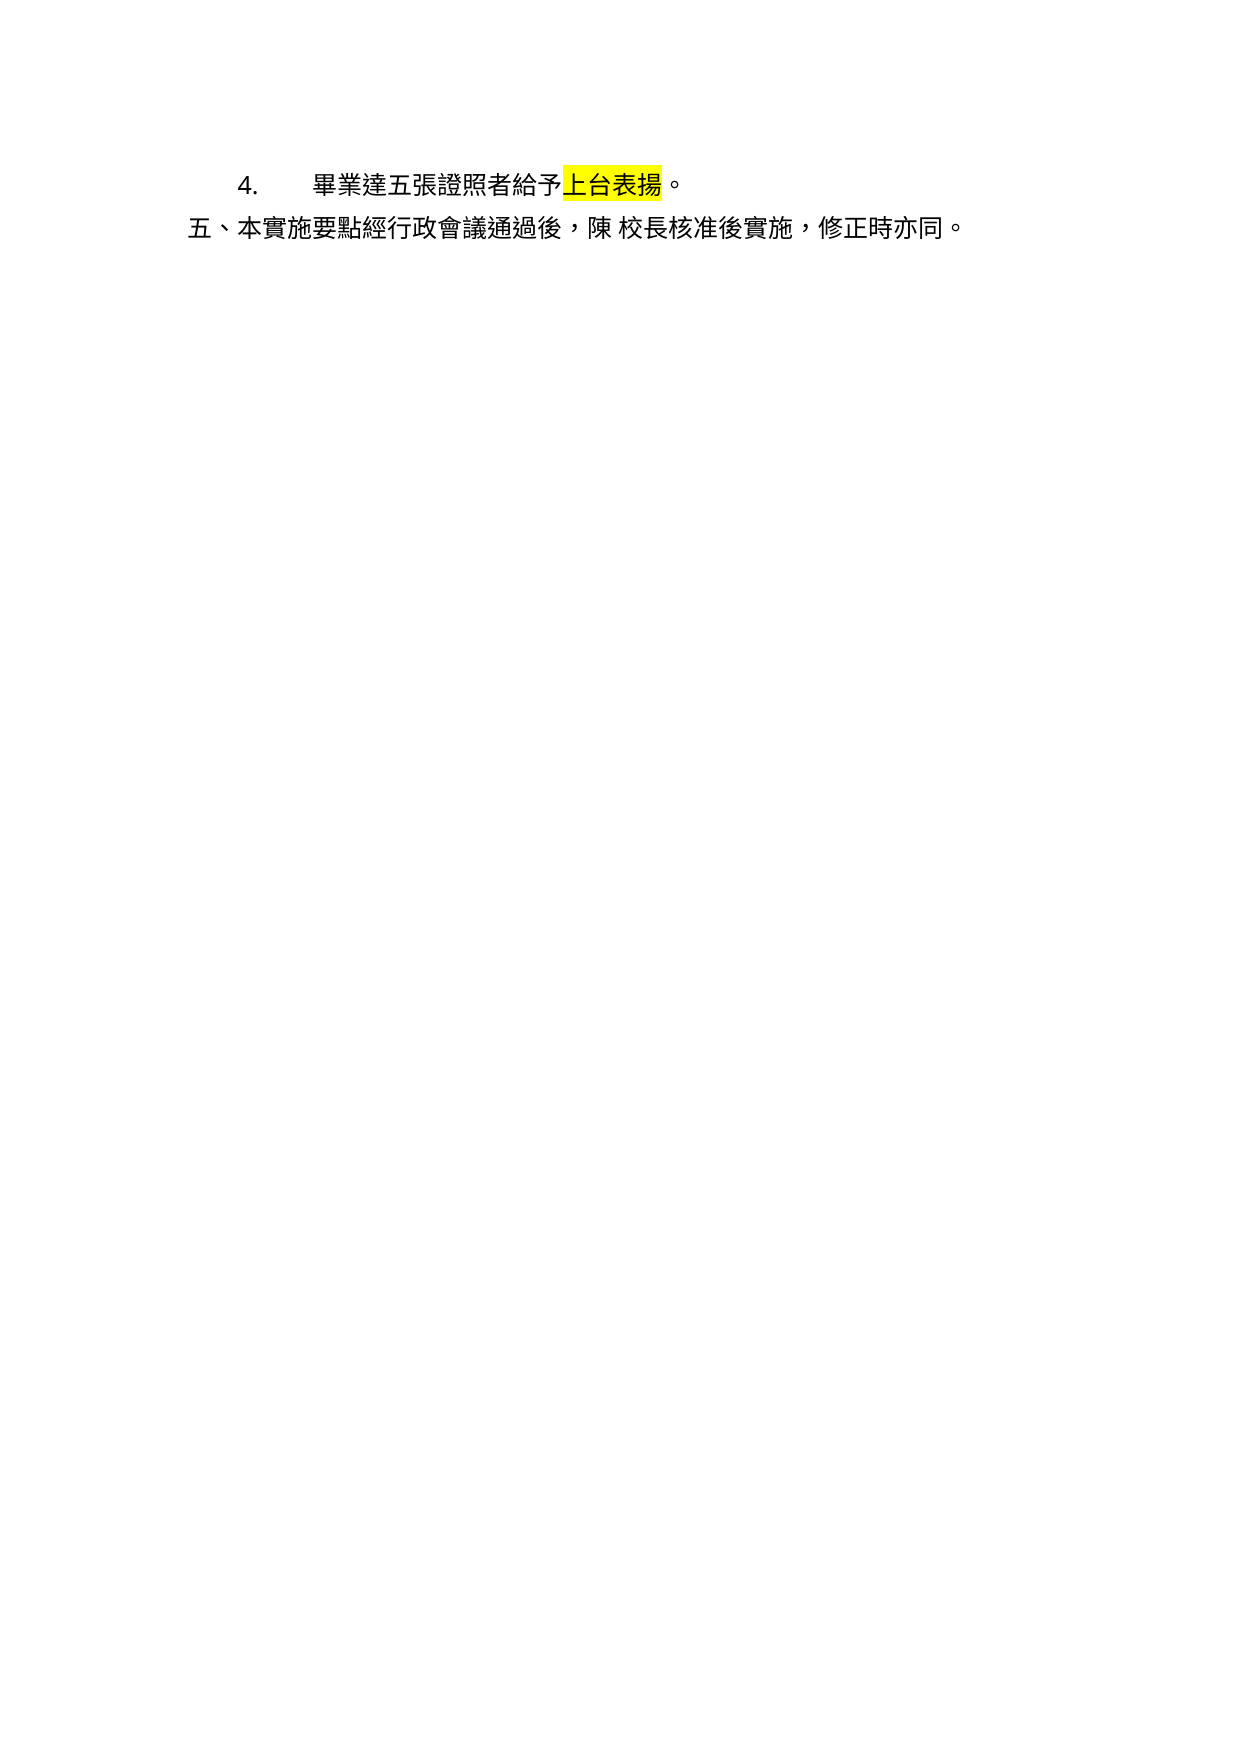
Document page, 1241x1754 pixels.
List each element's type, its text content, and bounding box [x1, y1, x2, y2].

list 畢業達五張證照者給予上台表揚。 [237, 164, 1053, 202]
text 五、本實施要點經行政會議通過後，陳 校長核准後實施，修正時亦同。 [187, 207, 1053, 245]
